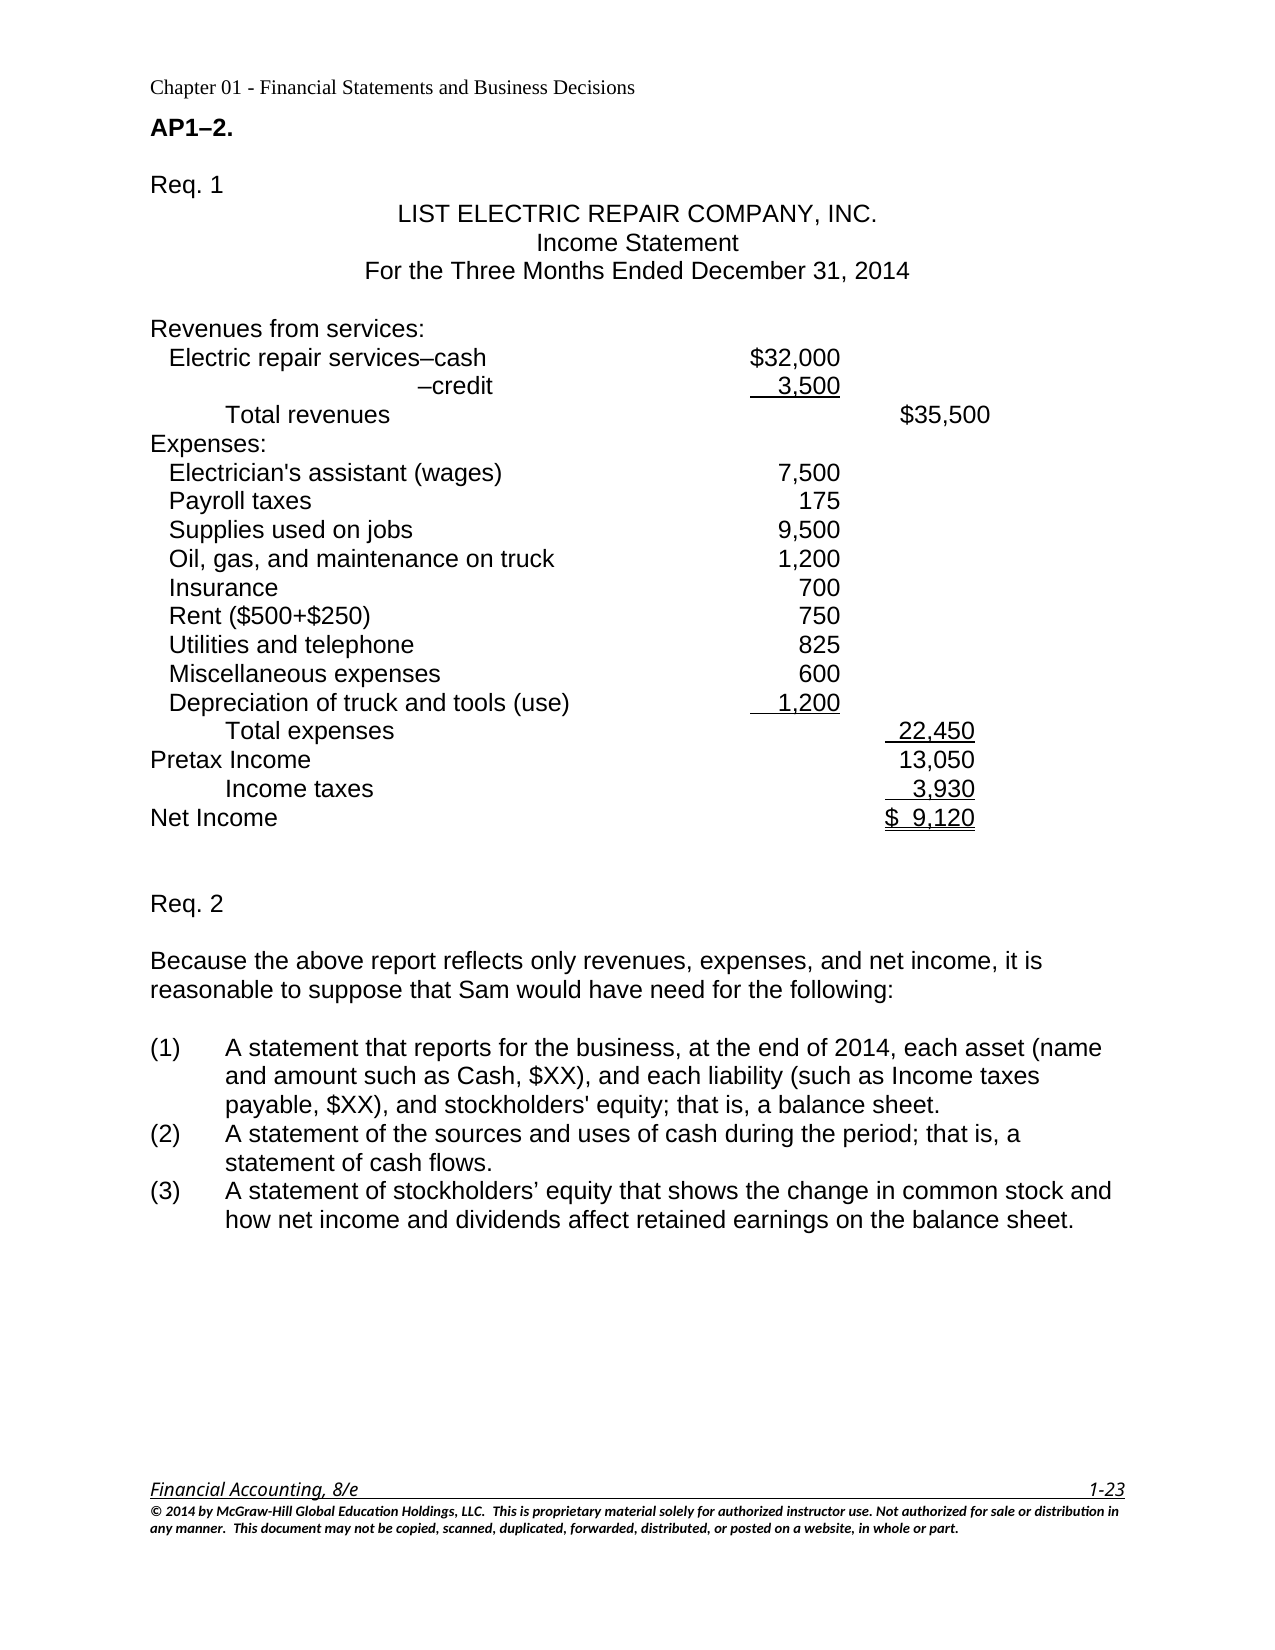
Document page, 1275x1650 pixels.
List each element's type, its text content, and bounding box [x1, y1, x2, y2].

text Req. 1 [150, 170, 1125, 199]
text Revenues from services: [150, 314, 1125, 342]
text Req. 2 [150, 889, 1125, 917]
text Depreciation of truck and tools (use) 1,200 [169, 687, 1125, 716]
text Rent ($500+$250) 750 [169, 601, 1125, 630]
text Income Statement [150, 227, 1125, 256]
text Total revenues $35,500 [150, 400, 1125, 429]
text Oil, gas, and maintenance on truck 1,200 [169, 544, 1125, 572]
text Electric repair services–cash $32,000 [169, 342, 1125, 371]
text (1) A statement that reports for the business, at the end of 2014, each asset (name and amount such as Cash, $XX), and each liability (such as Income taxes payable, $XX), and stockholders' equity; that is, a balance sheet. [150, 1032, 1125, 1119]
text Electrician's assistant (wages) 7,500 [169, 457, 1125, 486]
text For the Three Months Ended December 31, 2014 [150, 256, 1125, 285]
text Miscellaneous expenses 600 [169, 659, 1125, 687]
text Utilities and telephone 825 [169, 630, 1125, 659]
text Supplies used on jobs 9,500 [169, 515, 1125, 544]
text Net Income $ 9,120 [150, 802, 1125, 831]
text Insurance 700 [169, 572, 1125, 601]
text Expenses: [150, 429, 1125, 457]
text AP1–2. [150, 112, 1125, 141]
text Income taxes 3,930 [150, 774, 1125, 802]
subtitle Payroll taxes 175 [169, 486, 1125, 515]
text (3) A statement of stockholders’ equity that shows the change in common stock and how net income and dividends affect retained earnings on the balance sheet. [150, 1176, 1125, 1234]
text (2) A statement of the sources and uses of cash during the period; that is, a statement of cash flows. [150, 1119, 1125, 1176]
text Because the above report reflects only revenues, expenses, and net income, it is reasonable to suppose that Sam would have need for the following: [150, 946, 1125, 1004]
text Total expenses 22,450 [150, 716, 1125, 745]
text LIST ELECTRIC REPAIR COMPANY, INC. [150, 199, 1125, 227]
text –credit 3,500 [169, 371, 1125, 400]
text Pretax Income 13,050 [150, 745, 1125, 774]
